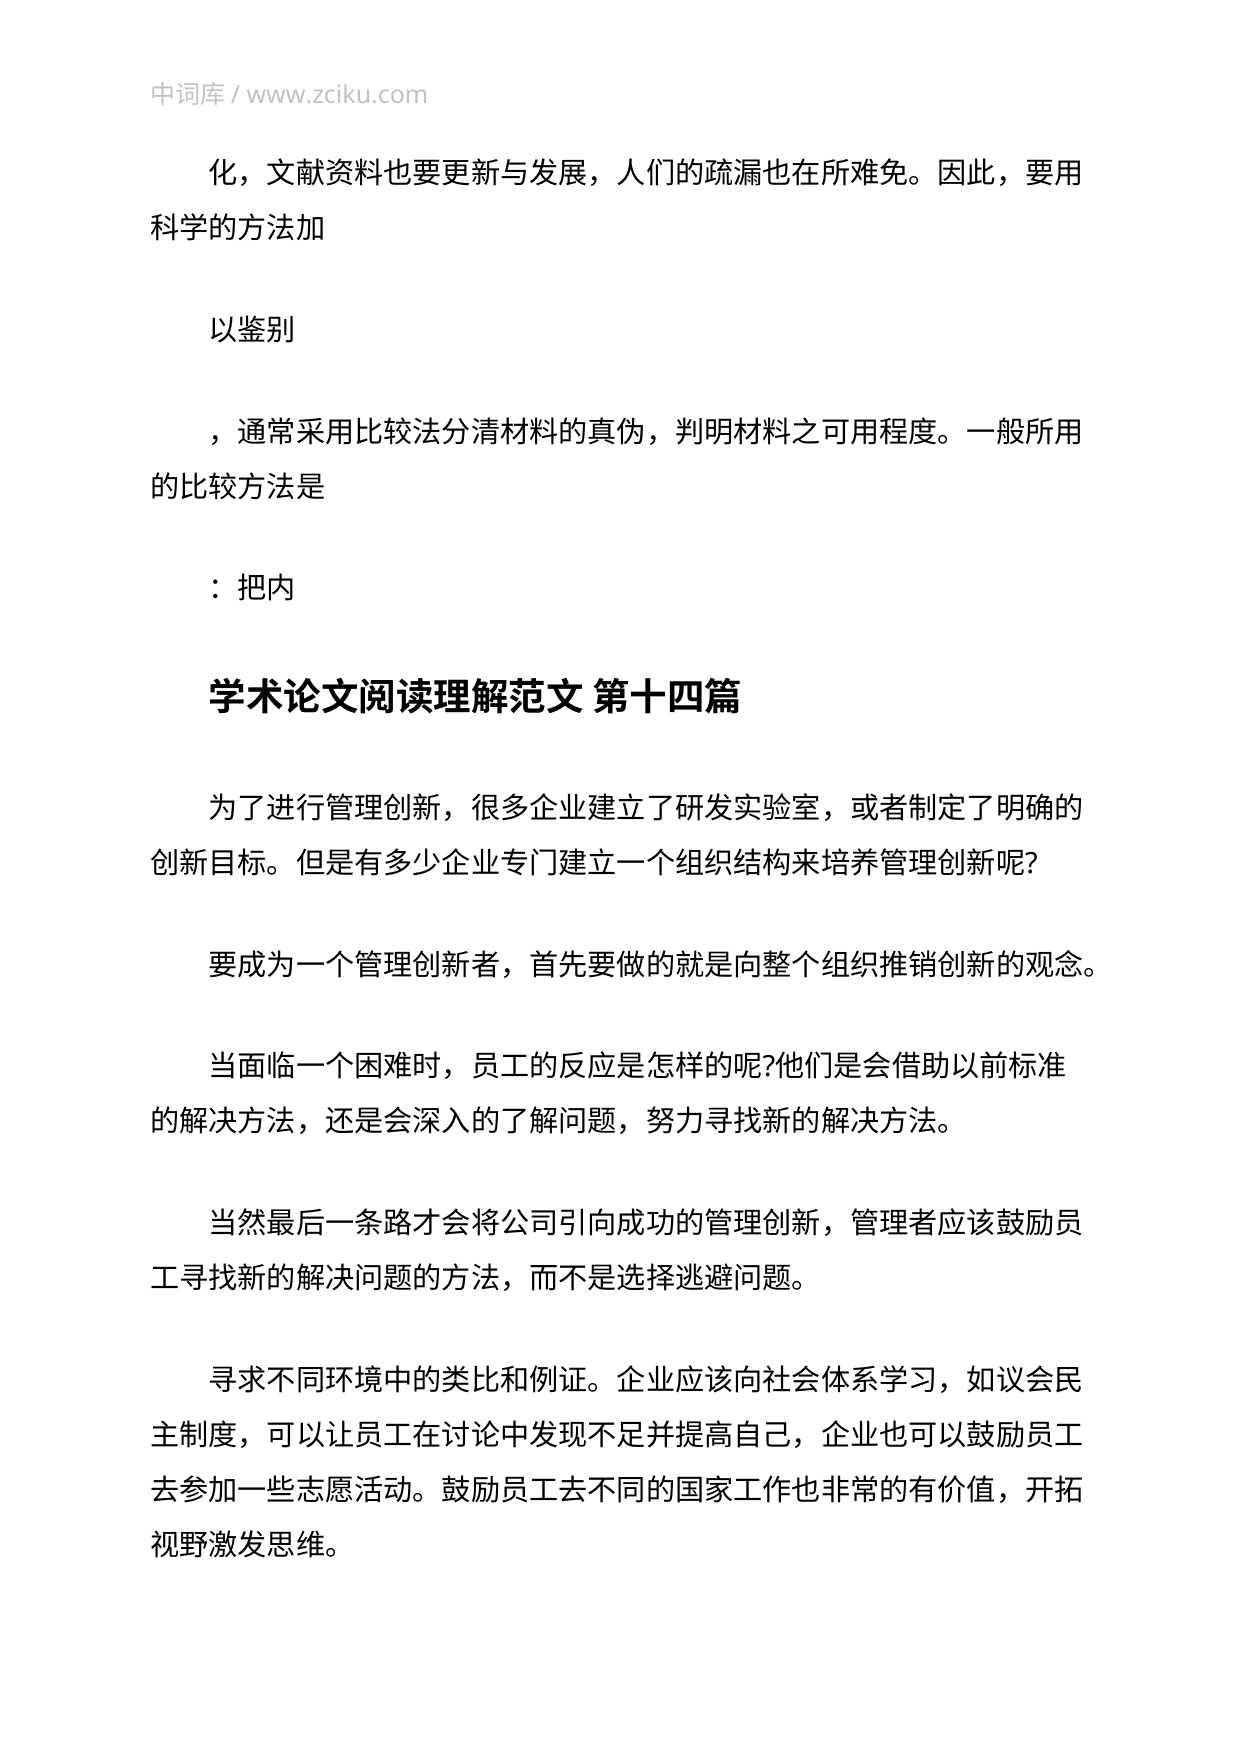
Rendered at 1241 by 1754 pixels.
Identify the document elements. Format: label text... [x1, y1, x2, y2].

text 化，文献资料也要更新与发展，人们的疏漏也在所难免。因此，要用科学的方法加 [150, 150, 1090, 247]
text 学术论文阅读理解范文 第十四篇 [150, 667, 1090, 721]
text 当然最后一条路才会将公司引向成功的管理创新，管理者应该鼓励员工寻找新的解决问题的方法，而不是选择逃避问题。 [150, 1200, 1090, 1297]
text 寻求不同环境中的类比和例证。企业应该向社会体系学习，如议会民主制度，可以让员工在讨论中发现不足并提高自己，企业也可以鼓励员工去参加一些志愿活动。鼓励员工去不同的国家工作也非常的有价值，开拓视野激发思维。 [150, 1356, 1090, 1563]
text ，通常采用比较法分清材料的真伪，判明材料之可用程度。一般所用的比较方法是 [150, 408, 1090, 506]
text ：把内 [150, 565, 1090, 607]
text 以鉴别 [150, 307, 1090, 349]
text 要成为一个管理创新者，首先要做的就是向整个组织推销创新的观念。 [150, 941, 1090, 983]
text 当面临一个困难时，员工的反应是怎样的呢?他们是会借助以前标准的解决方法，还是会深入的了解问题，努力寻找新的解决方法。 [150, 1043, 1090, 1140]
text 为了进行管理创新，很多企业建立了研发实验室，或者制定了明确的创新目标。但是有多少企业专门建立一个组织结构来培养管理创新呢? [150, 784, 1090, 882]
